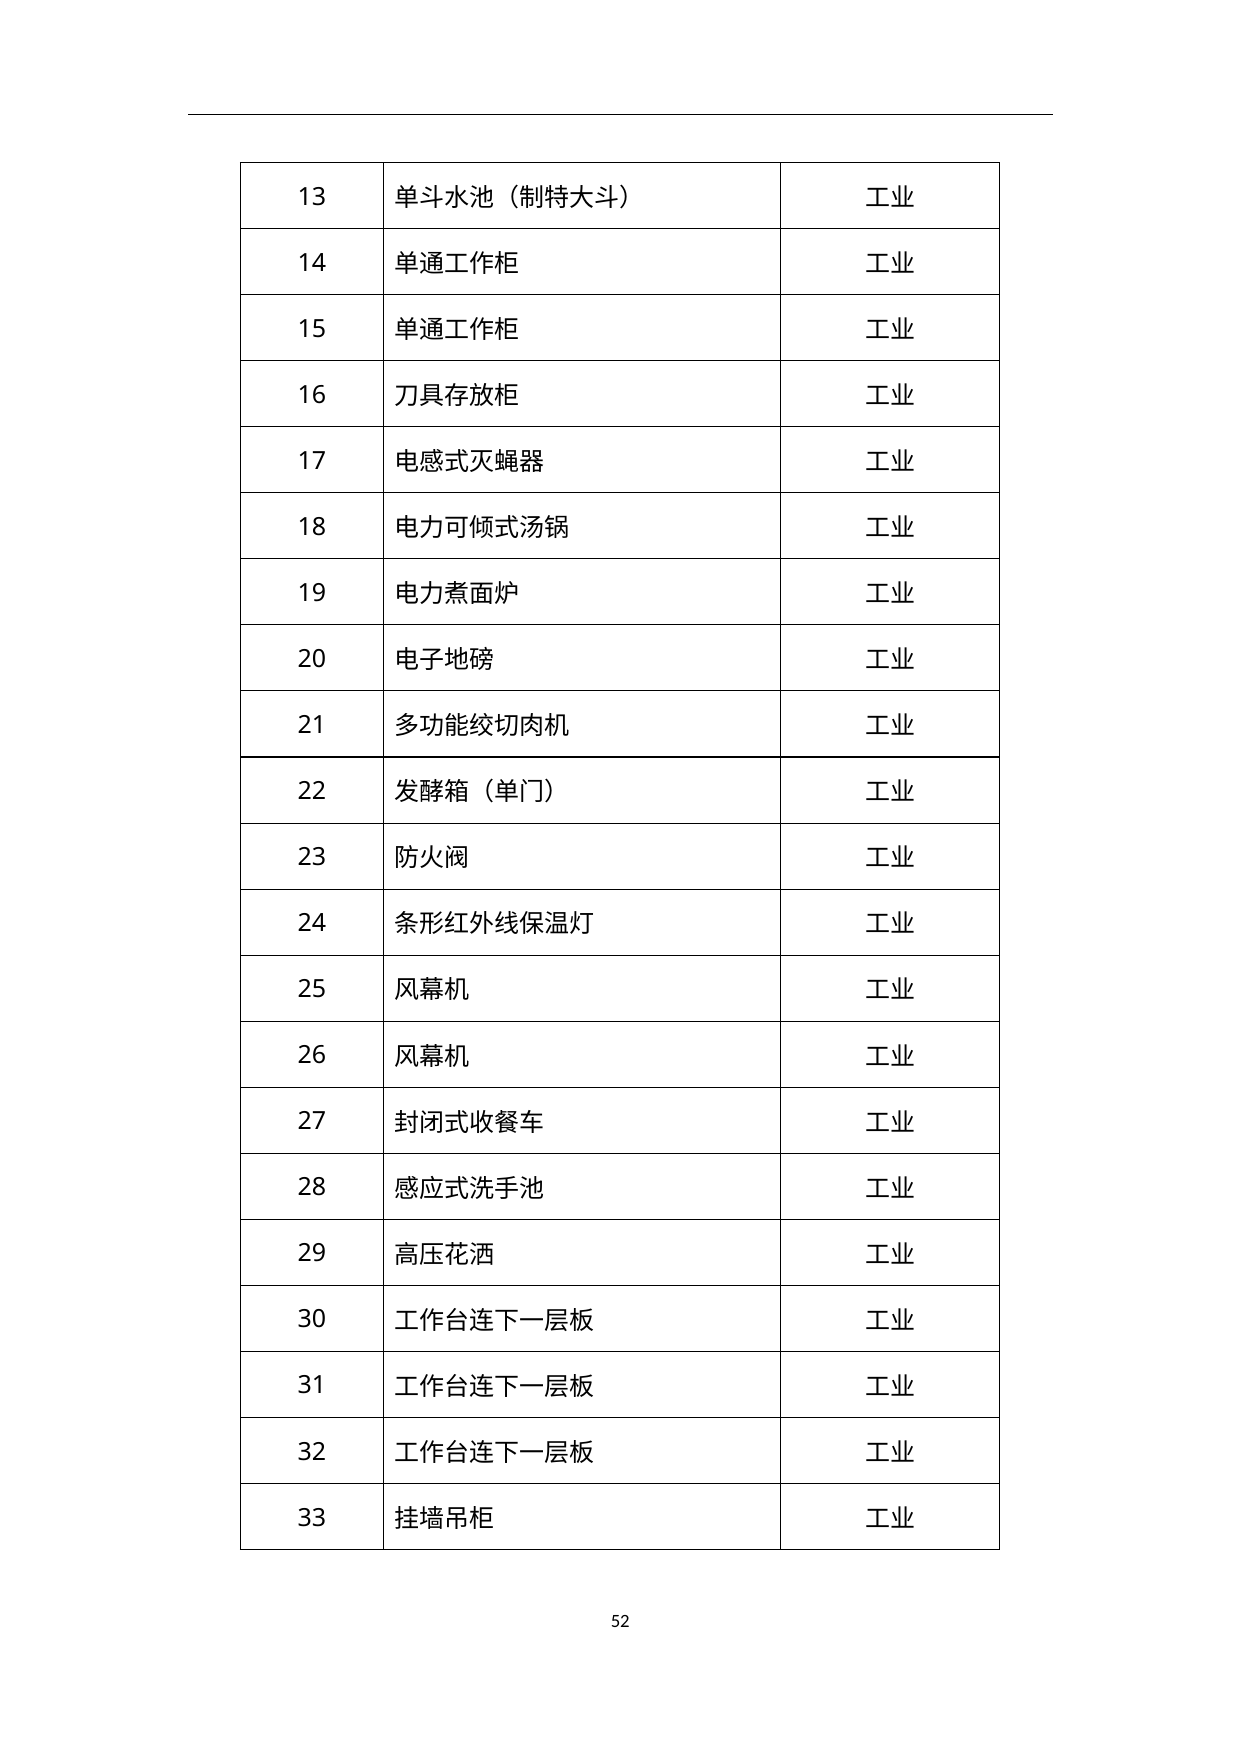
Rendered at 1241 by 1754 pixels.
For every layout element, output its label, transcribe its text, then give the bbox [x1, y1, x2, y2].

table_cell 28 [241, 1154, 383, 1219]
table_cell 单通工作柜 [384, 229, 780, 294]
table_cell 29 [241, 1220, 383, 1285]
table_cell 32 [241, 1418, 383, 1483]
table_cell 电感式灭蝇器 [384, 427, 780, 492]
table_cell 27 [241, 1088, 383, 1153]
table_cell 风幕机 [384, 1022, 780, 1087]
table_cell 高压花洒 [384, 1220, 780, 1285]
table_cell 21 [241, 691, 383, 756]
table_cell 感应式洗手池 [384, 1154, 780, 1219]
table_cell 风幕机 [384, 956, 780, 1021]
table_cell 17 [241, 427, 383, 492]
table_cell 20 [241, 625, 383, 690]
table_cell 电子地磅 [384, 625, 780, 690]
table_cell 工业 [781, 493, 999, 558]
table_cell 工业 [781, 559, 999, 624]
table_cell 工业 [781, 1220, 999, 1285]
table_cell 18 [241, 493, 383, 558]
table_cell 14 [241, 229, 383, 294]
table_cell 工业 [781, 1154, 999, 1219]
table_cell 电力煮面炉 [384, 559, 780, 624]
table_cell 工作台连下一层板 [384, 1418, 780, 1483]
table_cell 工作台连下一层板 [384, 1352, 780, 1417]
table_cell 23 [241, 824, 383, 888]
table_cell 多功能绞切肉机 [384, 691, 780, 756]
table_cell 条形红外线保温灯 [384, 890, 780, 954]
table_cell 工作台连下一层板 [384, 1286, 780, 1351]
table_cell 15 [241, 295, 383, 360]
table_cell 工业 [781, 625, 999, 690]
table_cell 31 [241, 1352, 383, 1417]
table_cell 单通工作柜 [384, 295, 780, 360]
table_cell 19 [241, 559, 383, 624]
table_cell 工业 [781, 1022, 999, 1087]
table_cell 工业 [781, 691, 999, 756]
table_cell 13 [241, 163, 383, 228]
table_cell 工业 [781, 1286, 999, 1351]
table_cell 16 [241, 361, 383, 426]
table_cell 26 [241, 1022, 383, 1087]
table_cell 单斗水池（制特大斗） [384, 163, 780, 228]
table_cell 工业 [781, 1088, 999, 1153]
table_cell 工业 [781, 229, 999, 294]
table_cell 工业 [781, 956, 999, 1021]
table_cell 工业 [781, 890, 999, 954]
table_cell 工业 [781, 1418, 999, 1483]
table_cell 工业 [781, 295, 999, 360]
table_cell 工业 [781, 1484, 999, 1549]
table_cell 工业 [781, 163, 999, 228]
table_cell 25 [241, 956, 383, 1021]
table_cell 发酵箱（单门） [384, 758, 780, 822]
table_cell 电力可倾式汤锅 [384, 493, 780, 558]
table_cell 工业 [781, 361, 999, 426]
table_cell 22 [241, 758, 383, 822]
table_cell 刀具存放柜 [384, 361, 780, 426]
table_cell 24 [241, 890, 383, 954]
table_cell 30 [241, 1286, 383, 1351]
table_cell 工业 [781, 758, 999, 822]
table_cell 防火阀 [384, 824, 780, 888]
table_cell 工业 [781, 1352, 999, 1417]
table_cell 挂墙吊柜 [384, 1484, 780, 1549]
table_cell 工业 [781, 824, 999, 888]
table_cell 封闭式收餐车 [384, 1088, 780, 1153]
table_cell 工业 [781, 427, 999, 492]
table_cell 33 [241, 1484, 383, 1549]
